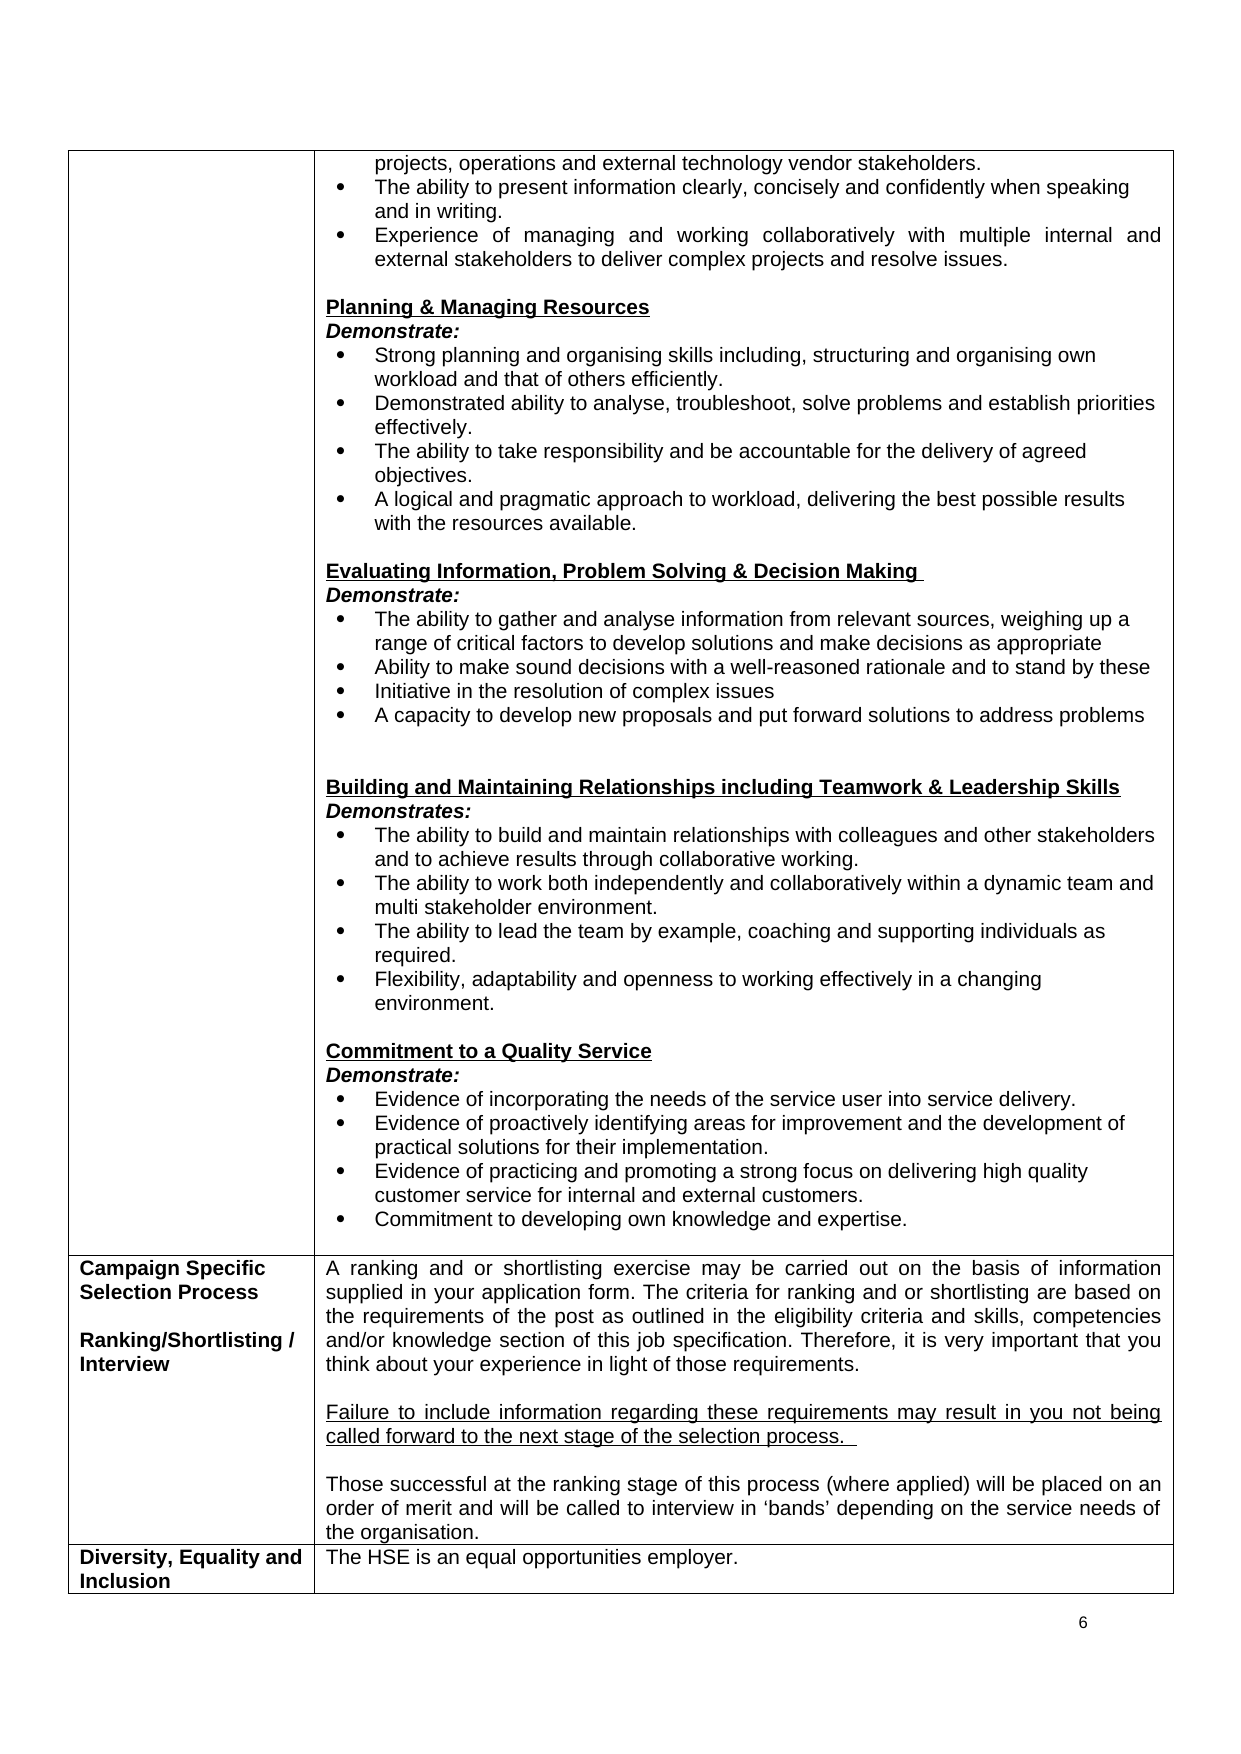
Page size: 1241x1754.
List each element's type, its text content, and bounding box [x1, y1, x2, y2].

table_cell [69, 1545, 314, 1592]
table_cell A ranking and or shortlisting exercise may be carried out on the basis of information supplied in your application form. The criteria for ranking and or shortlisting are based on the requirements of the post as outlined in the eligibility criteria and skills, competencies and/or knowledge section of this job specification. Therefore, it is very important that you think about your experience in light of those requirements. Failure to include information regarding these requirements may result in you not being called forward to the next stage of the selection process. Those successful at the ranking stage of this process (where applied) will be placed on an order of merit and will be called to interview in ‘bands’ depending on the service needs of the organisation. [315, 1256, 1173, 1543]
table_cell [315, 151, 1173, 1255]
table_cell Campaign Specific Selection Process Ranking/Shortlisting / Interview [69, 1256, 314, 1543]
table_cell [69, 151, 314, 1255]
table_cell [315, 1545, 1173, 1592]
